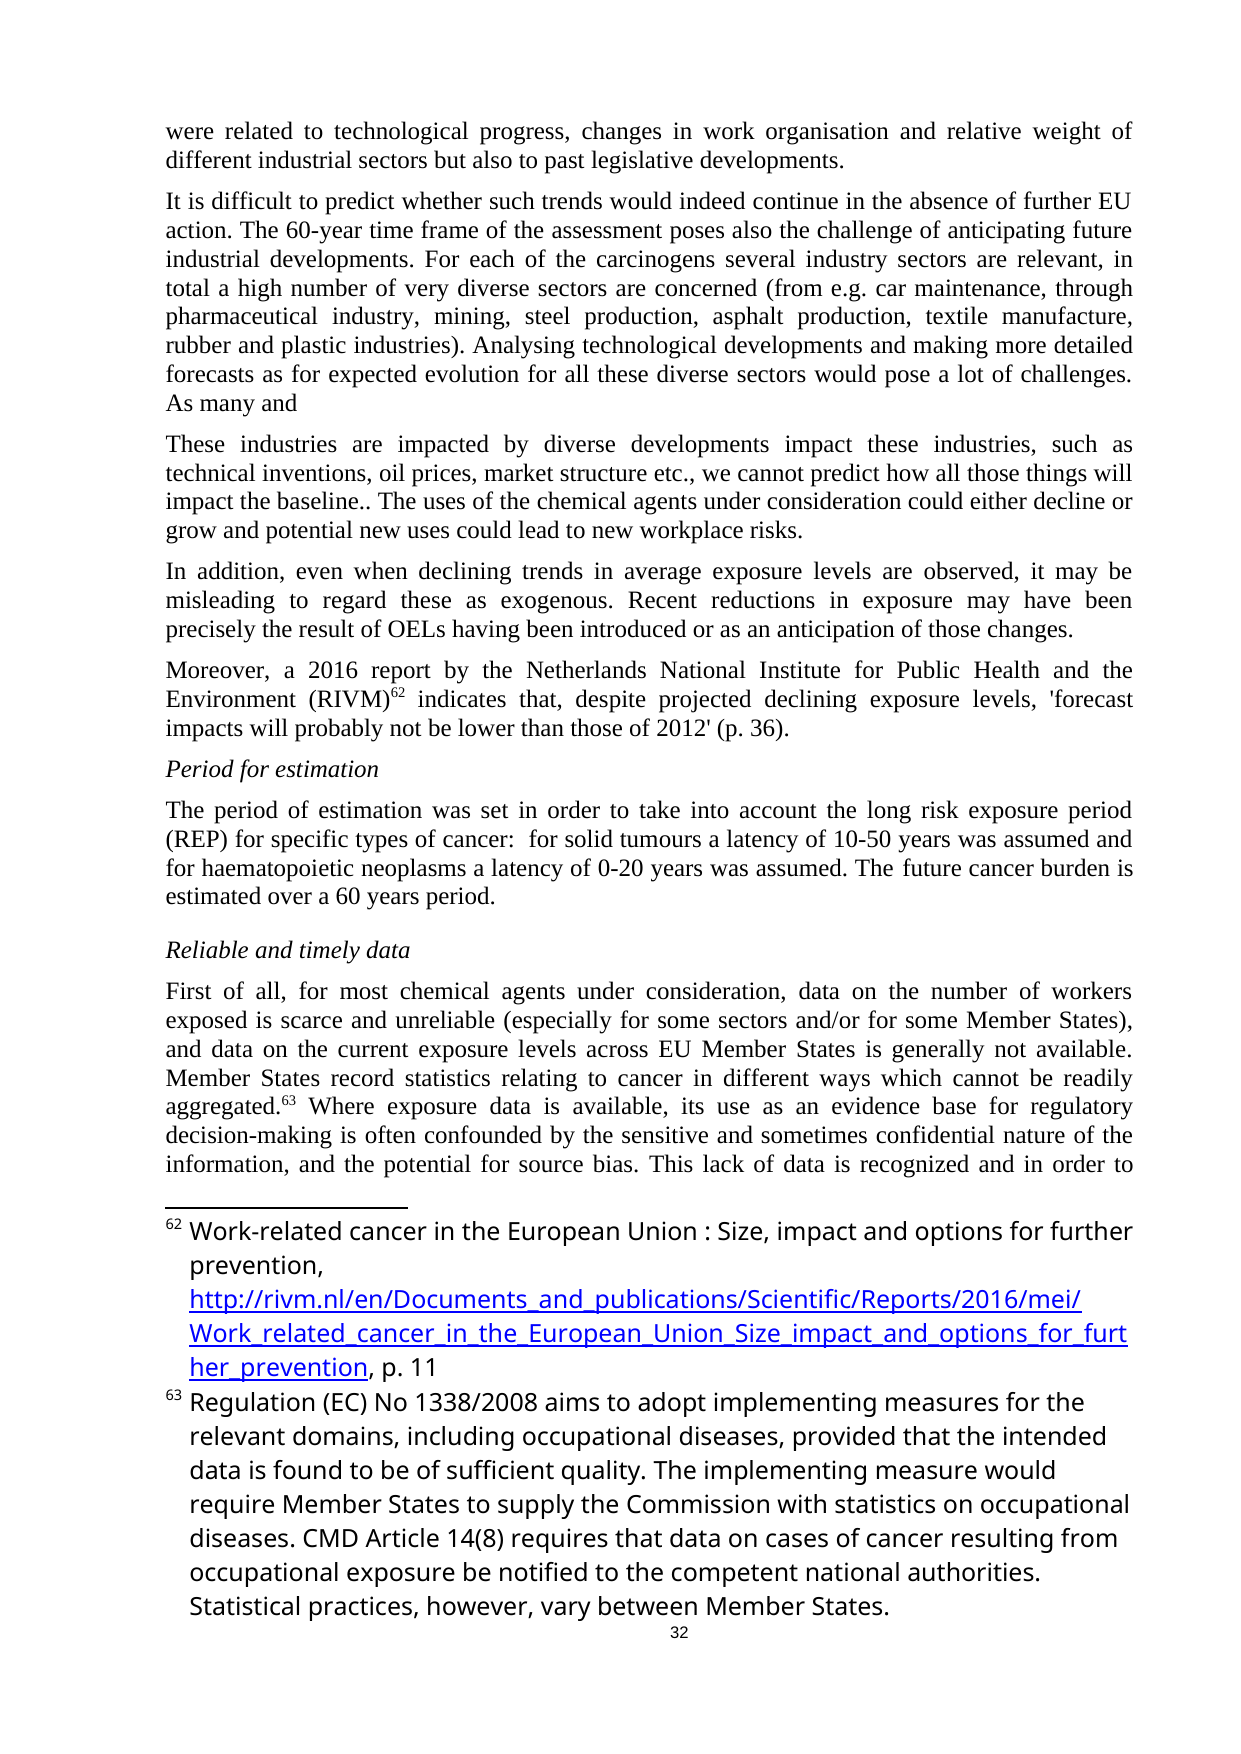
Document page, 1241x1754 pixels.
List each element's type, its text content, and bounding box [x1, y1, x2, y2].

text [165, 116, 1134, 174]
text First of all, for most chemical agents under consideration, data on the number of workers exposed is scarce and unreliable (especially for some sectors and/or for some Member States), and data on the current exposure levels across EU Member States is generally not available. Member States record statistics relating to cancer in different ways which cannot be readily aggregated. Where exposure data is available, its use as an evidence base for regulatory decision-making is often confounded by the sensitive and sometimes confidential nature of the information, and the potential for source bias. This lack of data is recognized and in order to address this data gap the Commission initiated a study in 2013. The outcome of this work is expected to contribute to a better definition of the baseline situation for possible future initiatives. [165, 976, 1134, 1178]
text Reliable and timely data [165, 935, 1134, 964]
text Period for estimation [165, 754, 1134, 783]
text In addition, even when declining trends in average exposure levels are observed, it may be misleading to regard these as exogenous. Recent reductions in exposure may have been precisely the result of OELs having been introduced or as an anticipation of those changes. [165, 556, 1134, 643]
text Moreover, a 2016 report by the Netherlands National Institute for Public Health and the Environment (RIVM) indicates that, despite projected declining exposure levels, 'forecast impacts will probably not be lower than those of 2012' (p. 36). [165, 655, 1134, 741]
text The period of estimation was set in order to take into account the long risk exposure period (REP) for specific types of cancer: for solid tumours a latency of 10-50 years was assumed and for haematopoietic neoplasms a latency of 0-20 years was assumed. The future cancer burden is estimated over a 60 years period. [165, 795, 1134, 910]
text It is difficult to predict whether such trends would indeed continue in the absence of further EU action. The 60-year time frame of the assessment poses also the challenge of anticipating future industrial developments. For each of the carcinogens several industry sectors are relevant, in total a high number of very diverse sectors are concerned (from e.g. car maintenance, through pharmaceutical industry, mining, steel production, asphalt production, textile manufacture, rubber and plastic industries). Analysing technological developments and making more detailed forecasts as for expected evolution for all these diverse sectors would pose a lot of challenges. As many and [165, 186, 1134, 416]
text These industries are impacted by diverse developments impact these industries, such as technical inventions, oil prices, market structure etc., we cannot predict how all those things will impact the baseline.. The uses of the chemical agents under consideration could either decline or grow and potential new uses could lead to new workplace risks. [165, 429, 1134, 544]
